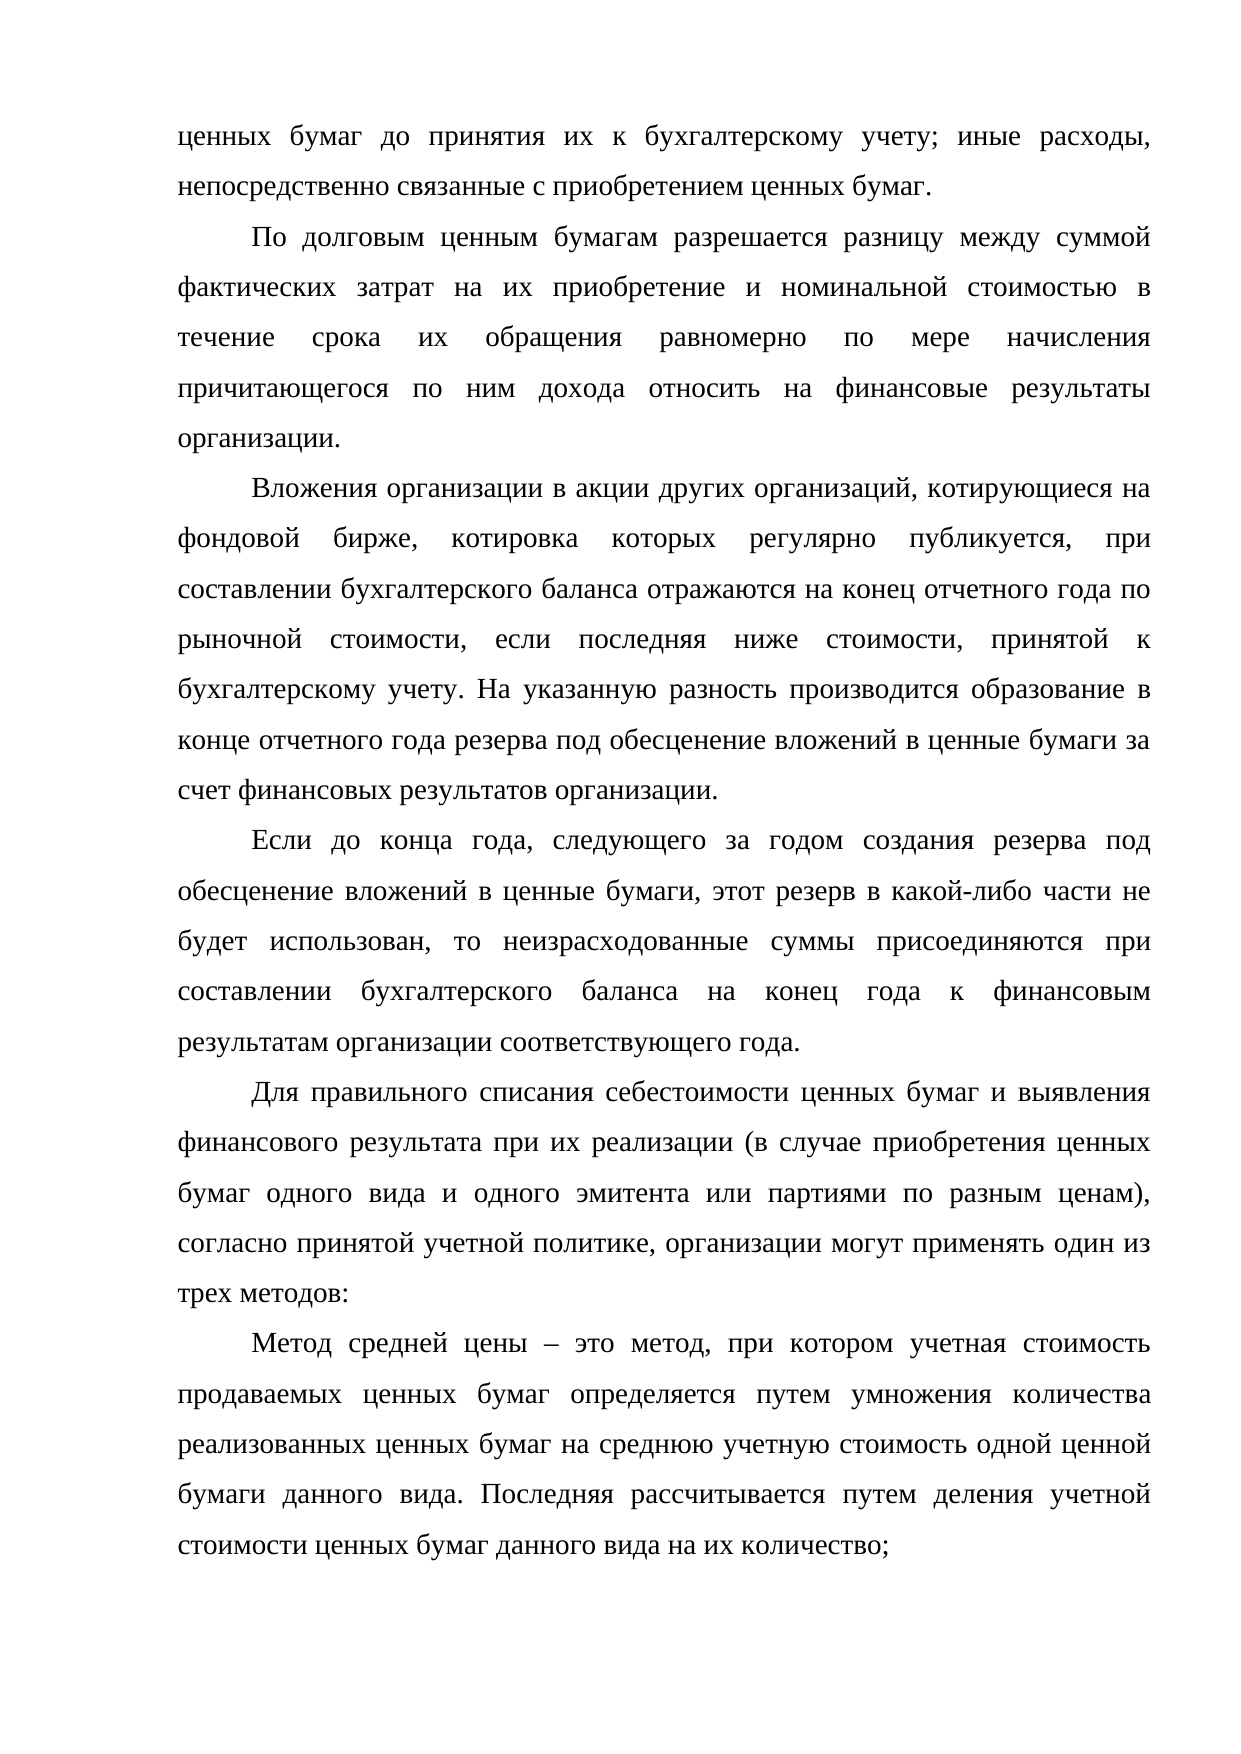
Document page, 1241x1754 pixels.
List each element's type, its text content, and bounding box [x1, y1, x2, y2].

text Метод средней цены – это метод, при котором учетная стоимость продаваемых ценных бумаг определяется путем умножения количества реализованных ценных бумаг на среднюю учетную стоимость одной ценной бумаги данного вида. Последняя рассчитывается путем деления учетной стоимости ценных бумаг данного вида на их количество; [177, 1326, 1152, 1560]
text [177, 118, 1152, 202]
text Вложения организации в акции других организаций, котирующиеся на фондовой бирже, котировка которых регулярно публикуется, при составлении бухгалтерского баланса отражаются на конец отчетного года по рыночной стоимости, если последняя ниже стоимости, принятой к бухгалтерскому учету. На указанную разность производится образование в конце отчетного года резерва под обесценение вложений в ценные бумаги за счет финансовых результатов организации. [177, 470, 1152, 806]
text Если до конца года, следующего за годом создания резерва под обесценение вложений в ценные бумаги, этот резерв в какой-либо части не будет использован, то неизрасходованные суммы присоединяются при составлении бухгалтерского баланса на конец года к финансовым результатам организации соответствующего года. [177, 822, 1152, 1057]
text По долговым ценным бумагам разрешается разницу между суммой фактических затрат на их приобретение и номинальной стоимостью в течение срока их обращения равномерно по мере начисления причитающегося по ним дохода относить на финансовые результаты организации. [177, 219, 1152, 453]
text Для правильного списания себестоимости ценных бумаг и выявления финансового результата при их реализации (в случае приобретения ценных бумаг одного вида и одного эмитента или партиями по разным ценам), согласно принятой учетной политике, организации могут применять один из трех методов: [177, 1074, 1152, 1309]
